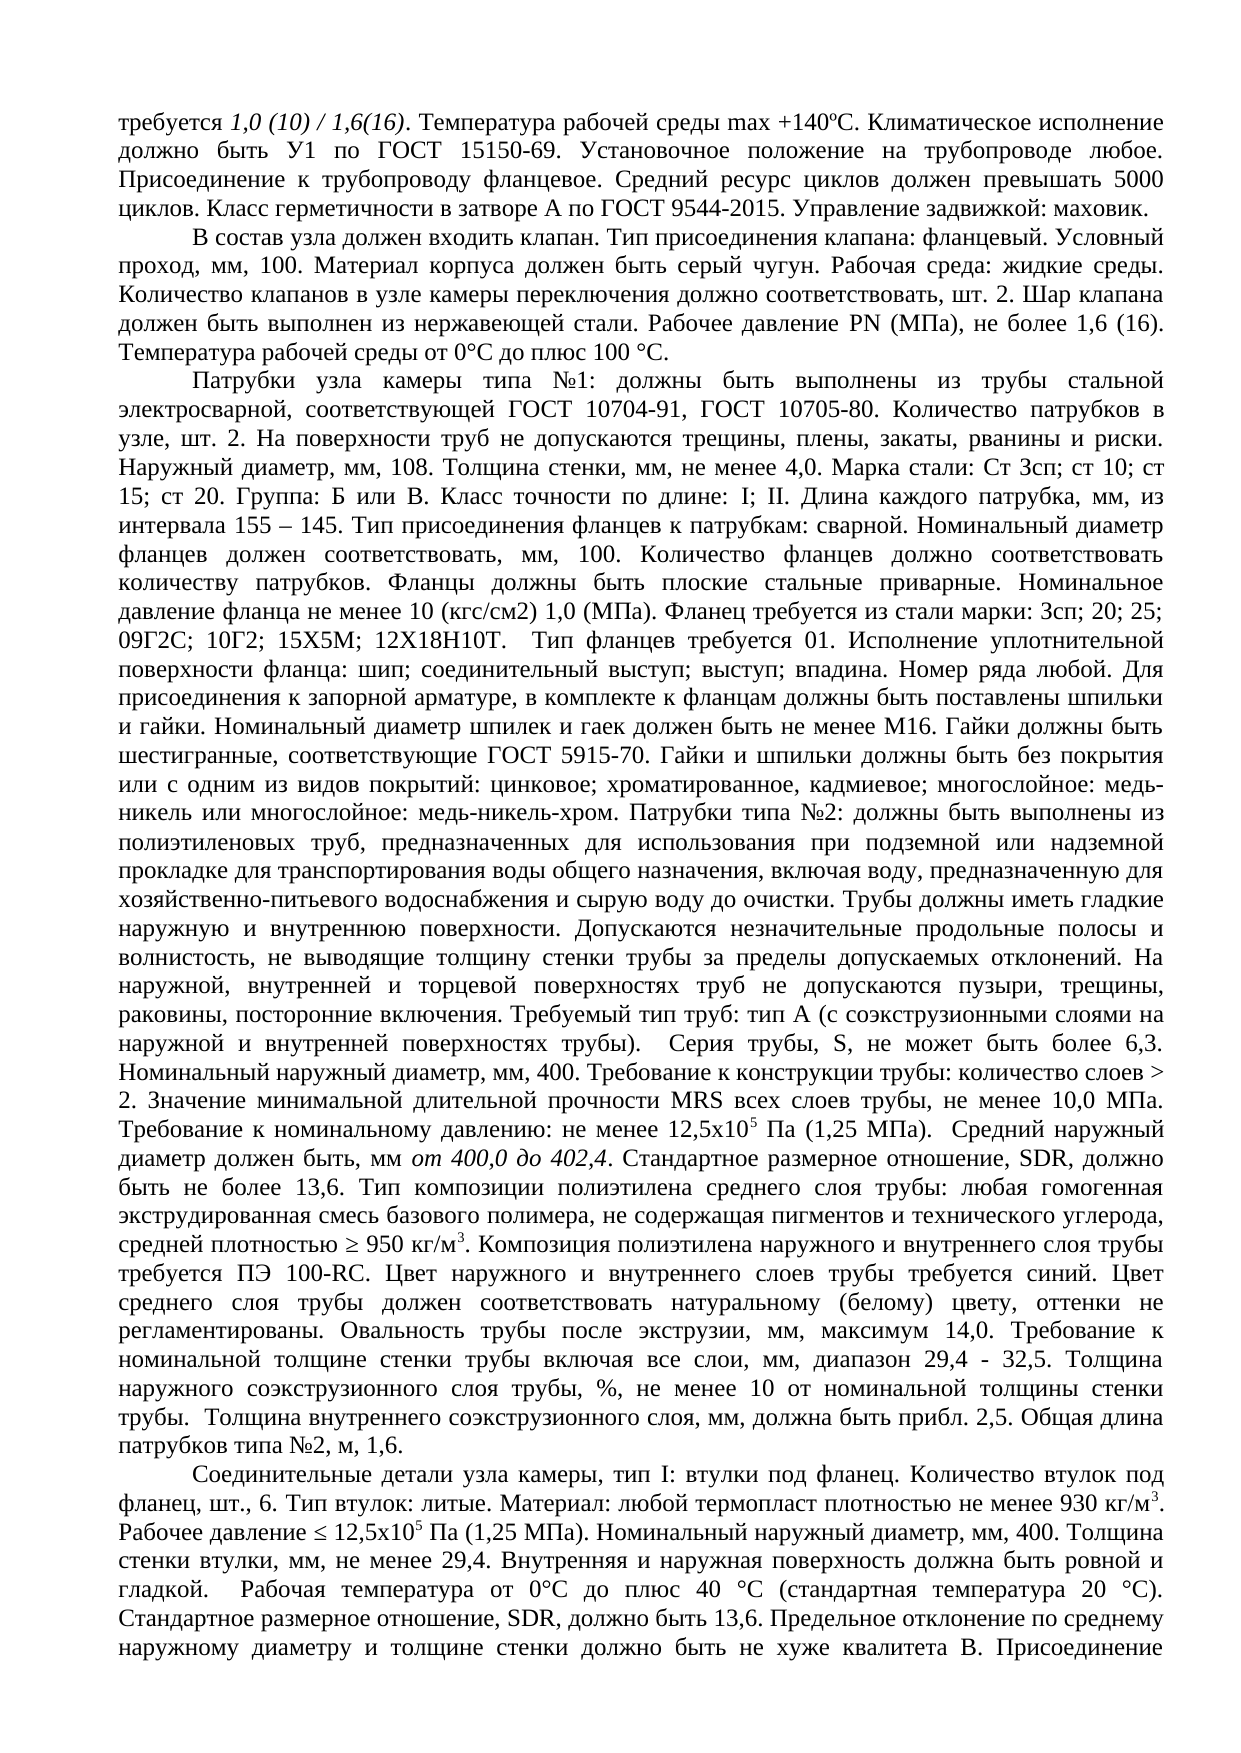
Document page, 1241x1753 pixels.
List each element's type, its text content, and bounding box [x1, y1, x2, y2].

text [118, 107, 1165, 222]
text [118, 1459, 1165, 1661]
text Патрубки узла камеры типа №1: должны быть выполнены из трубы стальной электросварной, соответствующей ГОСТ 10704-91, ГОСТ 10705-80. Количество патрубков в узле, шт. 2. На поверхности труб не допускаются трещины, плены, закаты, рванины и риски. Наружный диаметр, мм, 108. Толщина стенки, мм, не менее 4,0. Марка стали: Ст Зсп; ст 10; ст 15; ст 20. Группа: Б или В. Класс точности по длине: I; II. Длина каждого патрубка, мм, из интервала 155 – 145. Тип присоединения фланцев к патрубкам: сварной. Номинальный диаметр фланцев должен соответствовать, мм, 100. Количество фланцев должно соответствовать количеству патрубков. Фланцы должны быть плоские стальные приварные. Номинальное давление фланца не менее 10 (кгс/см2) 1,0 (МПа). Фланец требуется из стали марки: Зсп; 20; 25; 09Г2С; 10Г2; 15Х5М; 12Х18Н10Т. Тип фланцев требуется 01. Исполнение уплотнительной поверхности фланца: шип; соединительный выступ; выступ; впадина. Номер ряда любой. Для присоединения к запорной арматуре, в комплекте к фланцам должны быть поставлены шпильки и гайки. Номинальный диаметр шпилек и гаек должен быть не менее М16. Гайки должны быть шестигранные, соответствующие ГОСТ 5915-70. Гайки и шпильки должны быть без покрытия или с одним из видов покрытий: цинковое; хроматированное, кадмиевое; многослойное: медь-никель или многослойное: медь-никель-хром. Патрубки типа №2: должны быть выполнены из полиэтиленовых труб, предназначенных для использования при подземной или надземной прокладке для транспортирования воды общего назначения, включая воду, предназначенную для хозяйственно-питьевого водоснабжения и сырую воду до очистки. Трубы должны иметь гладкие наружную и внутреннюю поверхности. Допускаются незначительные продольные полосы и волнистость, не выводящие толщину стенки трубы за пределы допускаемых отклонений. На наружной, внутренней и торцевой поверхностях труб не допускаются пузыри, трещины, раковины, посторонние включения. Требуемый тип труб: тип А (с соэкструзионными слоями на наружной и внутренней поверхностях трубы). Серия трубы, S, не может быть более 6,3. Номинальный наружный диаметр, мм, 400. Требование к конструкции трубы: количество слоев > 2. Значение минимальной длительной прочности MRS всех слоев трубы, не менее 10,0 МПа. Требование к номинальному давлению: не менее 12,5х105 Па (1,25 МПа). Средний наружный диаметр должен быть, мм от 400,0 до 402,4. Стандартное размерное отношение, SDR, должно быть не более 13,6. Тип композиции полиэтилена среднего слоя трубы: любая гомогенная экструдированная смесь базового полимера, не содержащая пигментов и технического углерода, средней плотностью ≥ 950 кг/м3. Композиция полиэтилена наружного и внутреннего слоя трубы требуется ПЭ 100-RC. Цвет наружного и внутреннего слоев трубы требуется синий. Цвет среднего слоя трубы должен соответствовать натуральному (белому) цвету, оттенки не регламентированы. Овальность трубы после экструзии, мм, максимум 14,0. Требование к номинальной толщине стенки трубы включая все слои, мм, диапазон 29,4 - 32,5. Толщина наружного соэкструзионного слоя трубы, %, не менее 10 от номинальной толщины стенки трубы. Толщина внутреннего соэкструзионного слоя, мм, должна быть прибл. 2,5. Общая длина патрубков типа №2, м, 1,6. [118, 366, 1165, 1459]
text В состав узла должен входить клапан. Тип присоединения клапана: фланцевый. Условный проход, мм, 100. Материал корпуса должен быть серый чугун. Рабочая среда: жидкие среды. Количество клапанов в узле камеры переключения должно соответствовать, шт. 2. Шар клапана должен быть выполнен из нержавеющей стали. Рабочее давление PN (МПа), не более 1,6 (16). Температура рабочей среды от 0°С до плюс 100 °С. [118, 222, 1165, 366]
